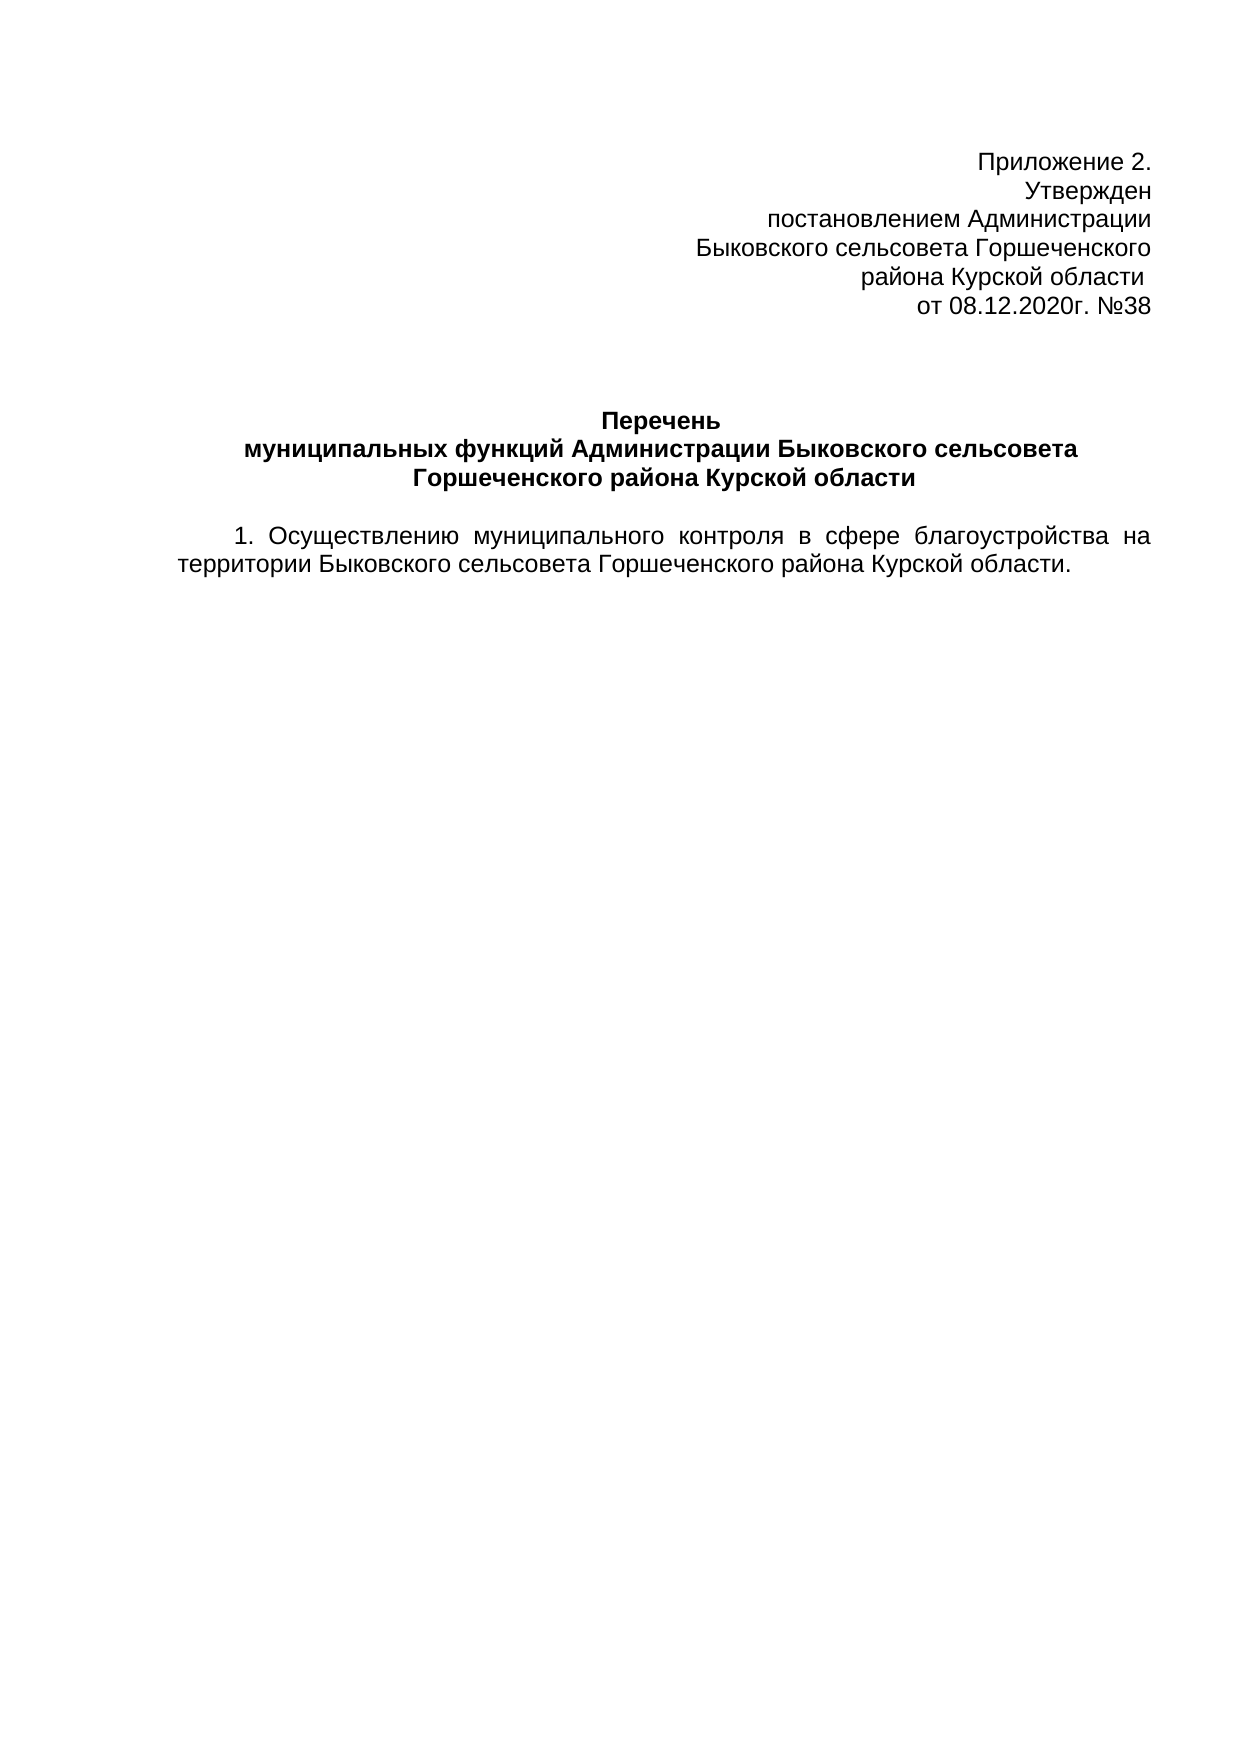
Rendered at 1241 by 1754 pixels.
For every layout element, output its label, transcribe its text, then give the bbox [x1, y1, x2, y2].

text Утвержден [177, 176, 1152, 204]
text Перечень муниципальных функций Администрации Быковского сельсовета Горшеченского района Курской области [177, 406, 1152, 492]
text Приложение 2. [177, 147, 1152, 176]
text района Курской области от 08.12.2020г. №38 [177, 262, 1152, 319]
text 1. Осуществлению муниципального контроля в сфере благоустройства на территории Быковского сельсовета Горшеченского района Курской области. [177, 521, 1152, 578]
text постановлением Администрации Быковского сельсовета Горшеченского [177, 204, 1152, 262]
